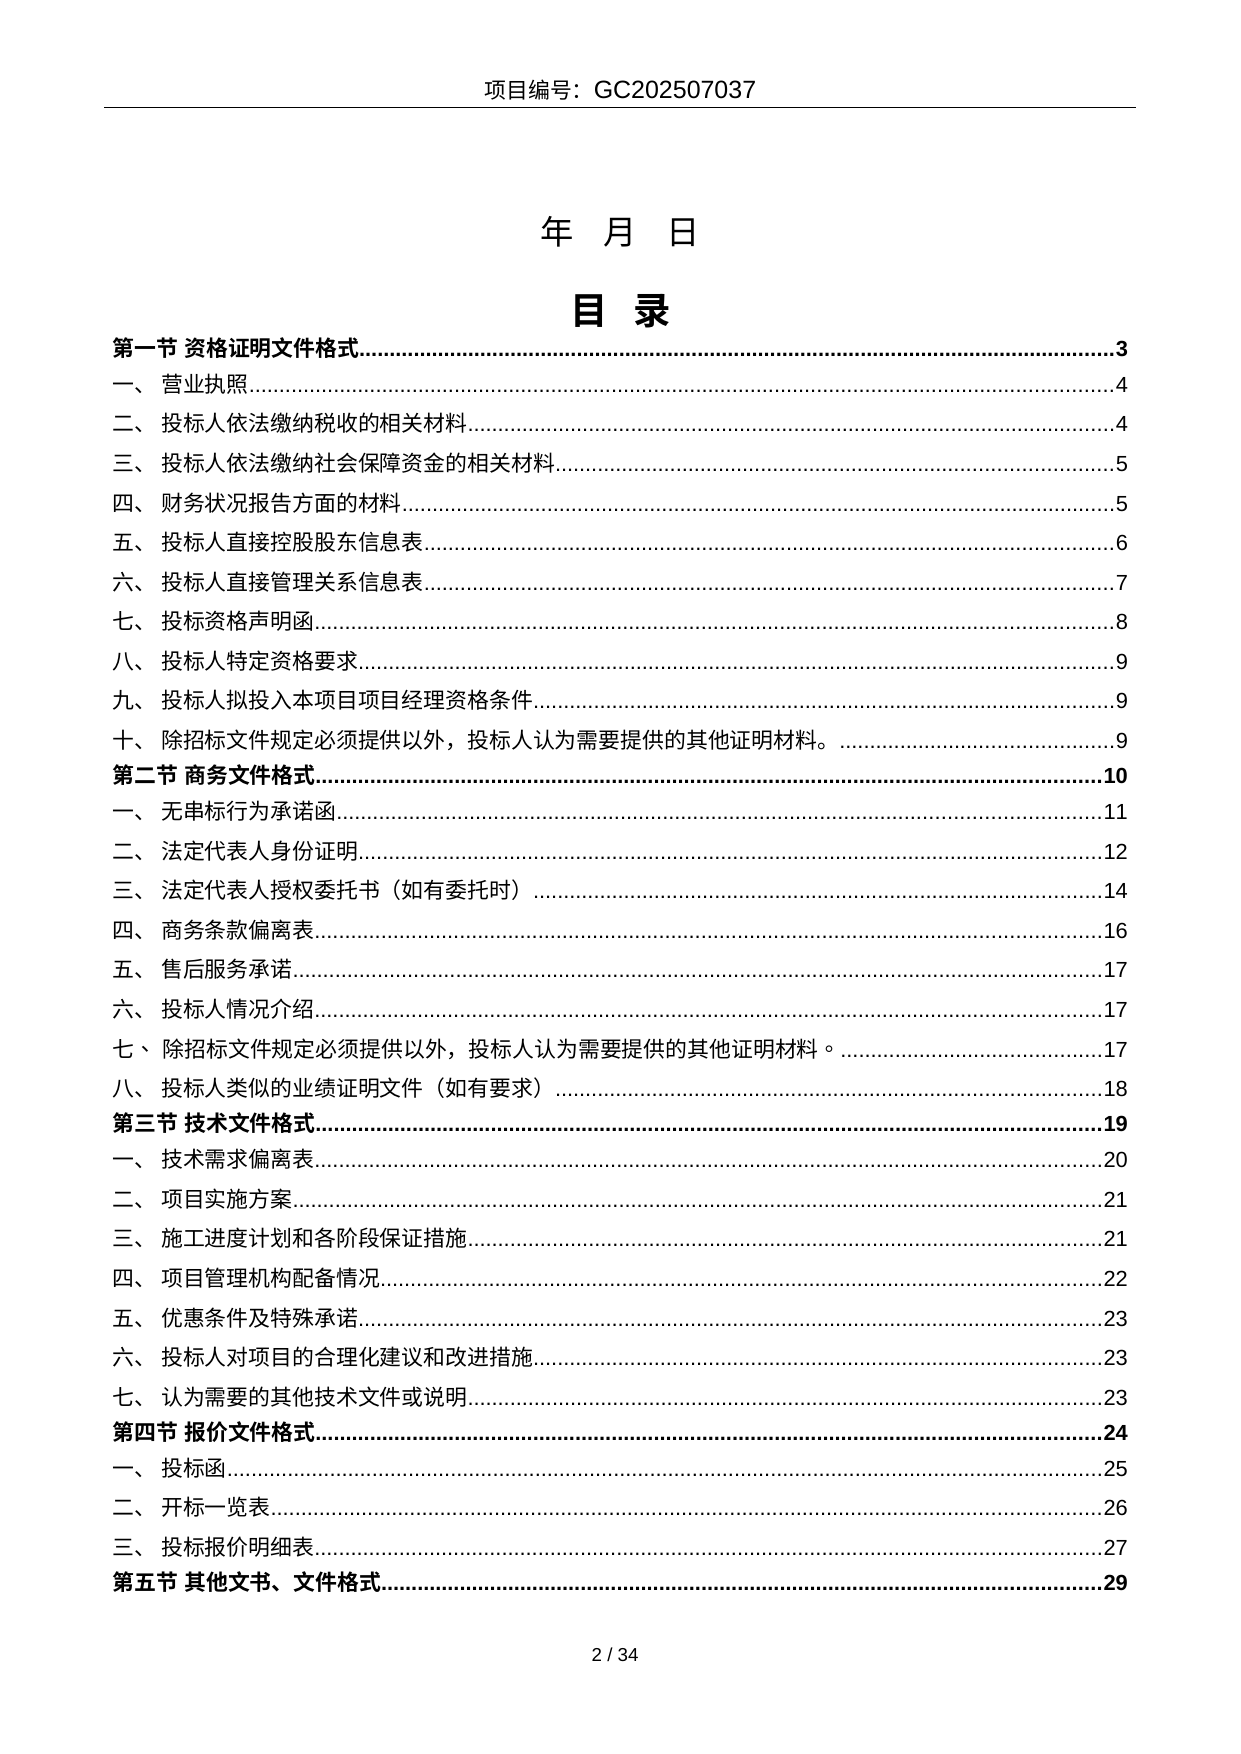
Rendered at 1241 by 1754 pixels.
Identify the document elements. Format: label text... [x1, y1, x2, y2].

text 年 月 日 [112, 206, 1128, 254]
